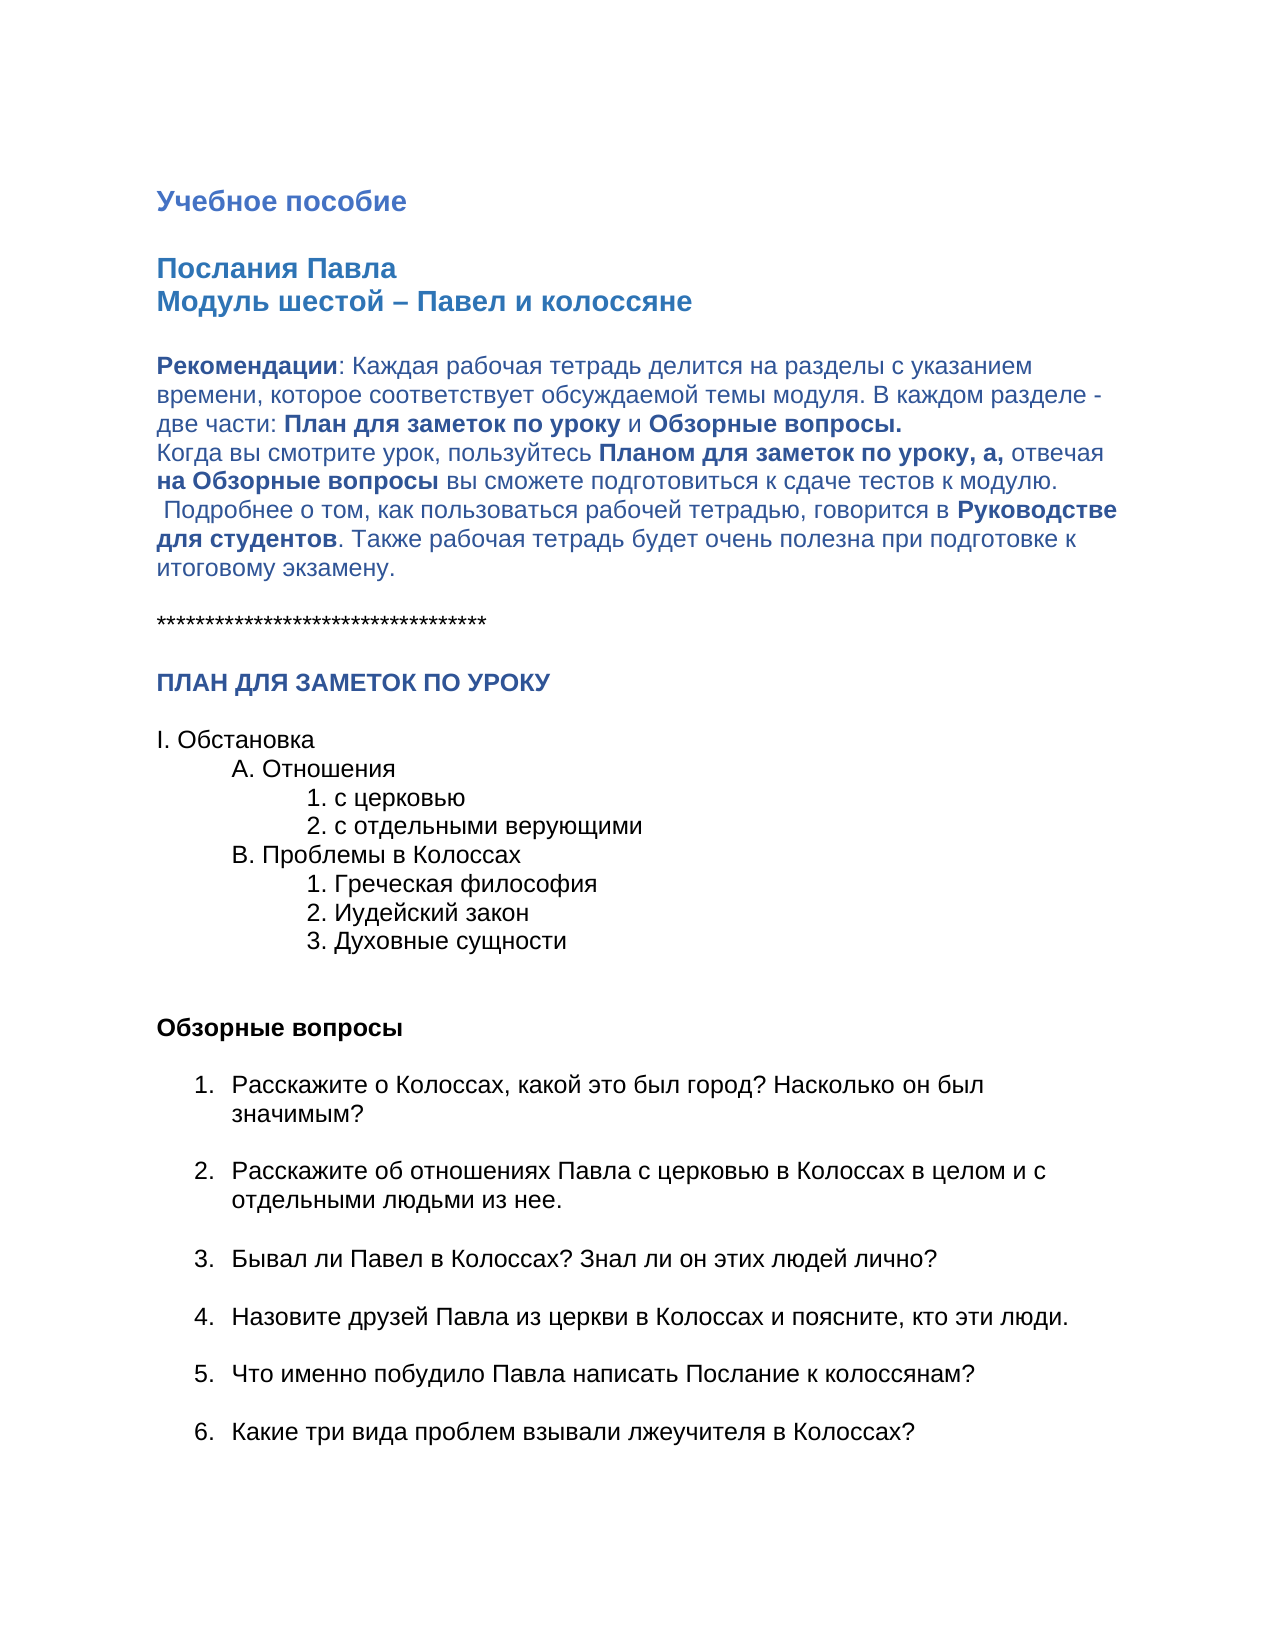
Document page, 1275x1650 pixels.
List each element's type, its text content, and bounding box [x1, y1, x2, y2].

text 2. с отдельными верующими [306, 811, 1118, 840]
list Бывал ли Павел в Колоссах? Знал ли он этих людей лично? [194, 1244, 1118, 1273]
list Назовите друзей Павла из церкви в Колоссах и поясните, кто эти люди. [194, 1302, 1118, 1331]
text 3. Духовные сущности [306, 926, 1118, 955]
list Какие три вида проблем взывали лжеучителя в Колоссах? [194, 1417, 1118, 1446]
text Учебное пособие [156, 183, 1118, 217]
text В. Проблемы в Колоссах [231, 840, 1118, 869]
text ********************************** [156, 610, 1118, 639]
text Обзорные вопросы [156, 1012, 1118, 1041]
text ПЛАН ДЛЯ ЗАМЕТОК ПО УРОКУ [156, 667, 1118, 696]
list Расскажите о Колоссах, какой это был город? Насколько он был значимым? [194, 1070, 1118, 1127]
text Когда вы смотрите урок, пользуйтесь Планом для заметок по уроку, а, отвечая на Обзорные вопросы вы сможете подготовиться к сдаче тестов к модулю. [156, 437, 1118, 495]
list Что именно побудило Павла написать Послание к колоссянам? [194, 1359, 1118, 1388]
list Расскажите об отношениях Павла с церковью в Колоссах в целом и с отдельными людьми из нее. [194, 1156, 1118, 1214]
text Послания Павла [156, 251, 1118, 284]
text 1. Греческая философия [306, 869, 1118, 897]
text 1. с церковью [306, 782, 1118, 811]
text А. Отношения [231, 754, 1118, 782]
text Модуль шестой – Павел и колоссяне [156, 284, 1118, 318]
text 2. Иудейский закон [306, 897, 1118, 926]
text I. Обстановка [156, 725, 1118, 754]
text Подробнее о том, как пользоваться рабочей тетрадью, говорится в Руководстве для студентов. Также рабочая тетрадь будет очень полезна при подготовке к итоговому экзамену. [156, 495, 1118, 581]
text Рекомендации: Каждая рабочая тетрадь делится на разделы с указанием времени, которое соответствует обсуждаемой темы модуля. В каждом разделе - две части: План для заметок по уроку и Обзорные вопросы. [156, 351, 1118, 437]
